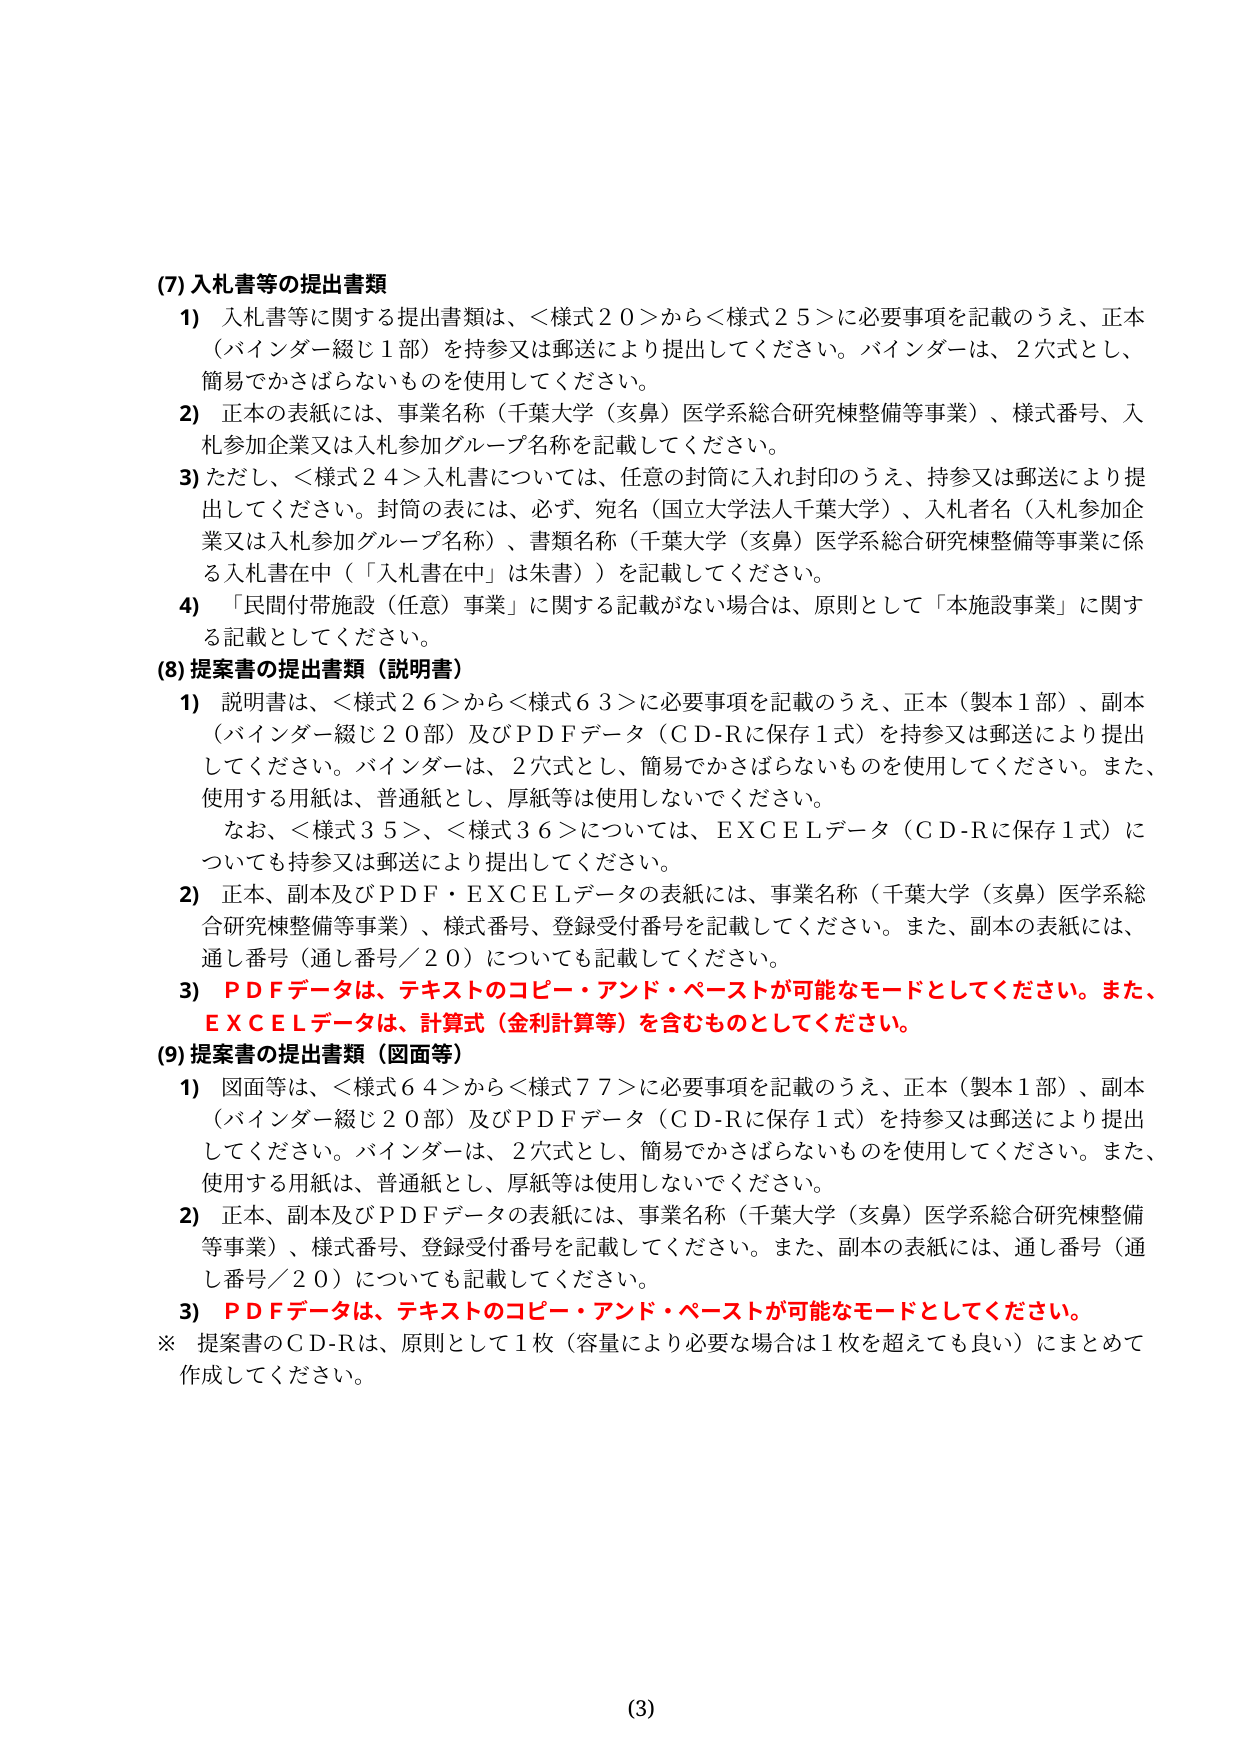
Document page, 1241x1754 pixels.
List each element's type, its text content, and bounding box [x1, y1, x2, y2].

text 4) 「民間付帯施設（任意）事業」に関する記載がない場合は、原則として「本施設事業」に関する記載としてください。 [179, 588, 1146, 652]
text 3) ＰＤＦデータは、テキストのコピー・アンド・ペーストが可能なモードとしてください。また、ＥＸＣＥＬデータは、計算式（金利計算等）を含むものとしてください。 [179, 973, 1146, 1037]
text 2) 正本、副本及びＰＤＦデータの表紙には、事業名称（千葉大学（亥鼻）医学系総合研究棟整備等事業）、様式番号、登録受付番号を記載してください。また、副本の表紙には、通し番号（通し番号／２０）についても記載してください。 [179, 1198, 1146, 1294]
text 3) ただし、＜様式２４＞入札書については、任意の封筒に入れ封印のうえ、持参又は郵送により提出してください。封筒の表には、必ず、宛名（国立大学法人千葉大学）、入札者名（入札参加企業又は入札参加グループ名称）、書類名称（千葉大学（亥鼻）医学系総合研究棟整備等事業に係る入札書在中（「入札書在中」は朱書））を記載してください。 [179, 460, 1146, 588]
text 2) 正本、副本及びＰＤＦ・ＥＸＣＥＬデータの表紙には、事業名称（千葉大学（亥鼻）医学系総合研究棟整備等事業）、様式番号、登録受付番号を記載してください。また、副本の表紙には、通し番号（通し番号／２０）についても記載してください。 [179, 877, 1146, 973]
text 1) 図面等は、＜様式６４＞から＜様式７７＞に必要事項を記載のうえ、正本（製本１部）、副本（バインダー綴じ２０部）及びＰＤＦデータ（ＣＤ-Ｒに保存１式）を持参又は郵送により提出してください。バインダーは、２穴式とし、簡易でかさばらないものを使用してください。また、使用する用紙は、普通紙とし、厚紙等は使用しないでください。 [179, 1069, 1146, 1198]
text ※ 提案書のＣＤ-Ｒは、原則として１枚（容量により必要な場合は１枚を超えても良い）にまとめて作成してください。 [157, 1326, 1146, 1390]
text 1) 説明書は、＜様式２６＞から＜様式６３＞に必要事項を記載のうえ、正本（製本１部）、副本（バインダー綴じ２０部）及びＰＤＦデータ（ＣＤ-Ｒに保存１式）を持参又は郵送により提出してください。バインダーは、２穴式とし、簡易でかさばらないものを使用してください。また、使用する用紙は、普通紙とし、厚紙等は使用しないでください。 [179, 684, 1146, 813]
text 1) 入札書等に関する提出書類は、＜様式２０＞から＜様式２５＞に必要事項を記載のうえ、正本（バインダー綴じ１部）を持参又は郵送により提出してください。バインダーは、２穴式とし、簡易でかさばらないものを使用してください。 [179, 299, 1146, 396]
text 3) ＰＤＦデータは、テキストのコピー・アンド・ペーストが可能なモードとしてください。 [179, 1294, 1146, 1326]
text (9) 提案書の提出書類（図面等） [157, 1037, 1146, 1069]
text (8) 提案書の提出書類（説明書） [157, 652, 1146, 684]
text (7) 入札書等の提出書類 [157, 267, 1146, 299]
text 2) 正本の表紙には、事業名称（千葉大学（亥鼻）医学系総合研究棟整備等事業）、様式番号、入札参加企業又は入札参加グループ名称を記載してください。 [179, 396, 1146, 460]
text なお、＜様式３５＞、＜様式３６＞については、ＥＸＣＥＬデータ（ＣＤ-Ｒに保存１式）についても持参又は郵送により提出してください。 [201, 813, 1146, 877]
